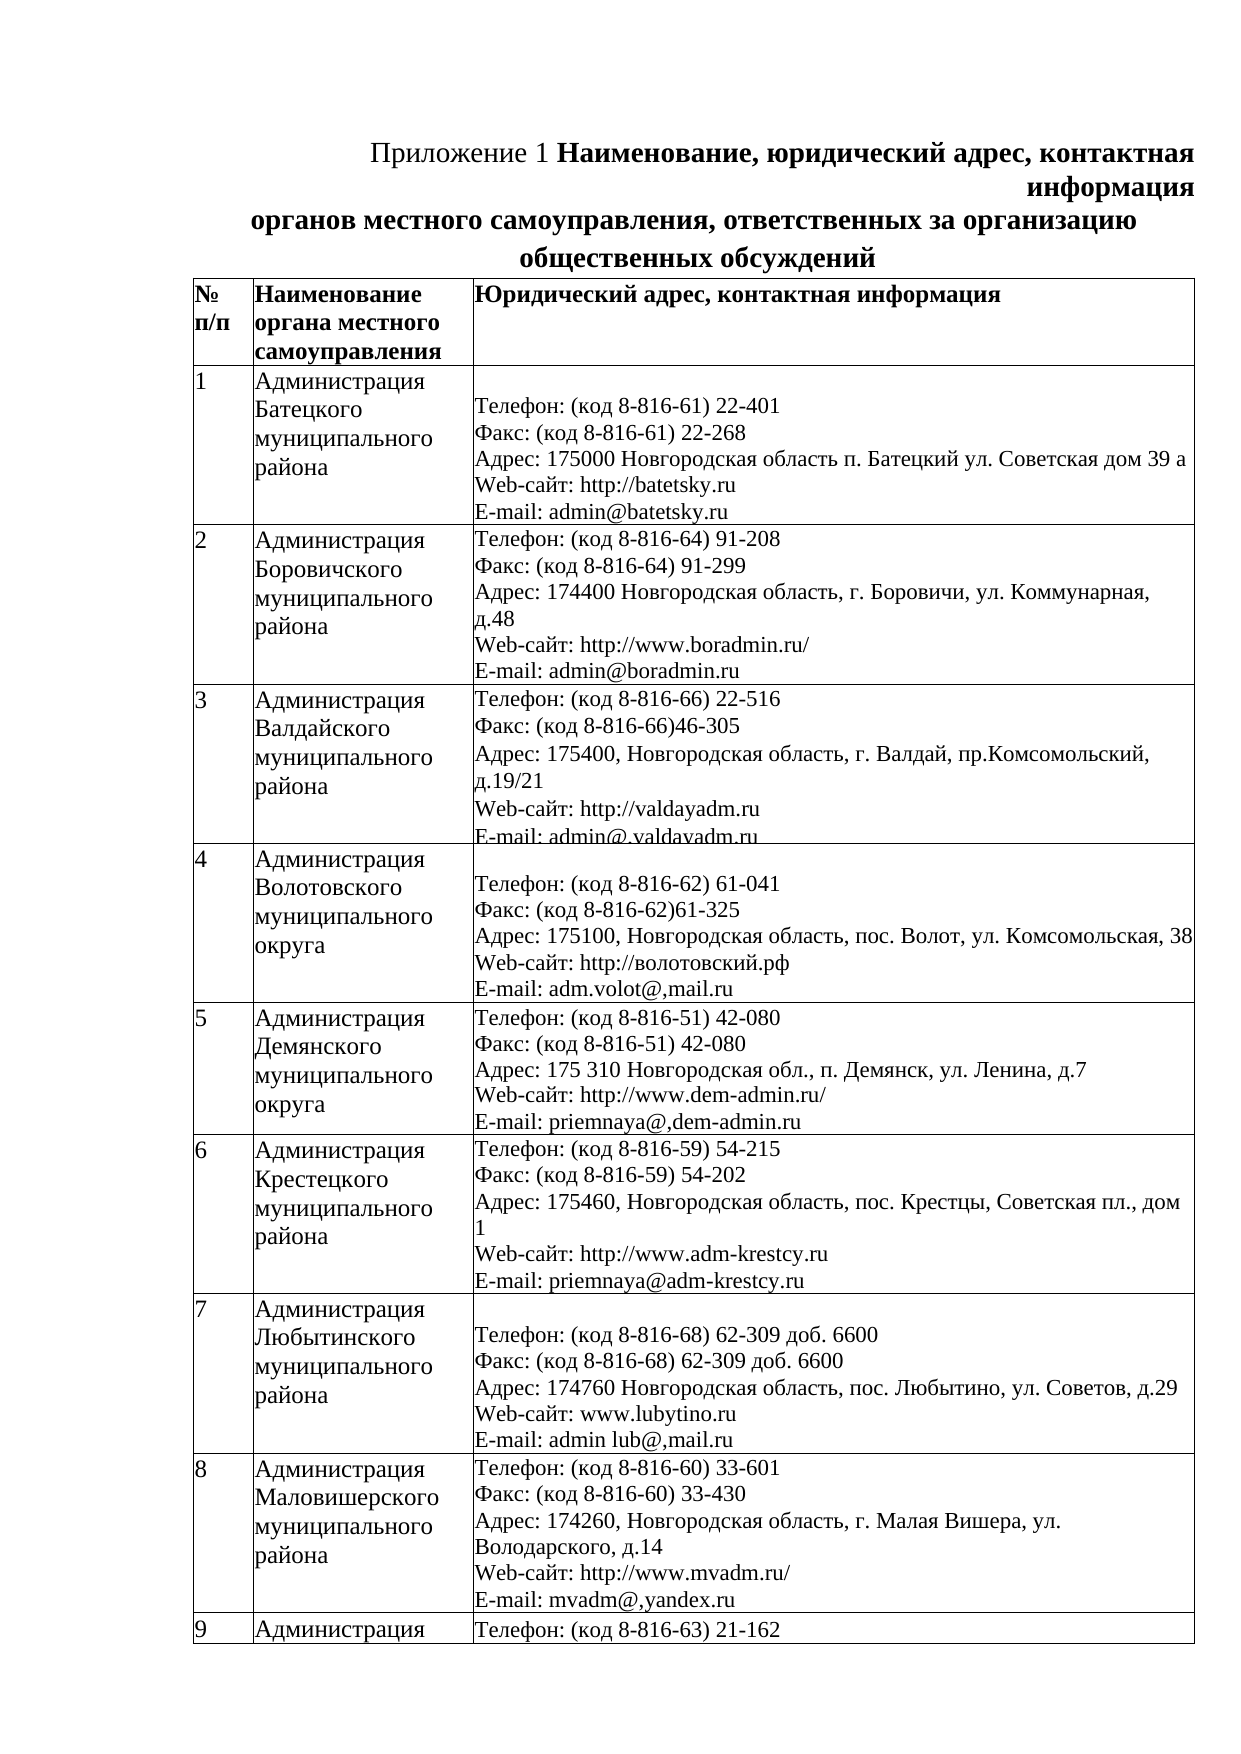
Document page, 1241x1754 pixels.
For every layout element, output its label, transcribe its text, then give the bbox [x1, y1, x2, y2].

table_cell Телефон: (код 8-816-61) 22-401 Факс: (код 8-816-61) 22-268 Адрес: 175000 Новгородская область п. Батецкий ул. Советская дом 39 а Web-сайт: http://batetsky.ru E-mail: admin@batetsky.ru [474, 366, 1194, 524]
table_cell Администрация Любытинского муниципального района [254, 1294, 473, 1453]
table_cell Администрация Волотовского муниципального округа [254, 844, 473, 1002]
table_header № п/п [194, 279, 253, 365]
table_cell Телефон: (код 8-816-60) 33-601 Факс: (код 8-816-60) 33-430 Адрес: 174260, Новгородская область, г. Малая Вишера, ул. Володарского, д.14 Web-сайт: http://www.mvadm.ru/ E-mail: mvadm@,yandex.ru [474, 1454, 1194, 1612]
table_cell Телефон: (код 8-816-63) 21-162 [474, 1613, 1194, 1643]
table_cell Телефон: (код 8-816-68) 62-309 доб. 6600 Факс: (код 8-816-68) 62-309 доб. 6600 Адрес: 174760 Новгородская область, пос. Любытино, ул. Советов, д.29 Web-сайт: www.lubytino.ru E-mail: admin lub@,mail.ru [474, 1294, 1194, 1453]
table_cell 1 [194, 366, 253, 524]
table_cell 6 [194, 1135, 253, 1293]
table_cell Администрация Маловишерского муниципального района [254, 1454, 473, 1612]
table_cell Администрация Валдайского муниципального района [254, 685, 473, 843]
table_cell Администрация Боровичского муниципального района [254, 525, 473, 684]
table_header Наименование органа местного самоуправления [254, 279, 473, 365]
table_cell Телефон: (код 8-816-66) 22-516 Факс: (код 8-816-66)46-305 Адрес: 175400, Новгородская область, г. Валдай, пр.Комсомольский, д.19/21 Web-сайт: http://valdayadm.ru E-mail: admin@,valdayadm.ru [474, 685, 1194, 843]
table_cell 3 [194, 685, 253, 843]
table_cell 2 [194, 525, 253, 684]
table_cell Телефон: (код 8-816-51) 42-080 Факс: (код 8-816-51) 42-080 Адрес: 175 310 Новгородская обл., п. Демянск, ул. Ленина, д.7 Web-сайт: http://www.dem-admin.ru/ E-mail: priemnaya@,dem-admin.ru [474, 1003, 1194, 1134]
text органов местного самоуправления, ответственных за организацию [193, 202, 1195, 236]
table_cell 5 [194, 1003, 253, 1134]
text общественных обсуждений [193, 240, 1195, 273]
table_cell 7 [194, 1294, 253, 1453]
table_cell Администрация Крестецкого муниципального района [254, 1135, 473, 1293]
table_cell Администрация [254, 1613, 473, 1643]
table_cell 4 [194, 844, 253, 1002]
table_cell Администрация Демянского муниципального округа [254, 1003, 473, 1134]
table_cell Телефон: (код 8-816-59) 54-215 Факс: (код 8-816-59) 54-202 Адрес: 175460, Новгородская область, пос. Крестцы, Советская пл., дом 1 Web-сайт: http://www.adm-krestcy.ru E-mail: priemnaya@adm-krestcy.ru [474, 1135, 1194, 1293]
table_cell 8 [194, 1454, 253, 1612]
text Приложение 1 Наименование, юридический адрес, контактная информация [316, 135, 1195, 202]
table_header Юридический адрес, контактная информация [474, 279, 1194, 365]
table_cell Телефон: (код 8-816-64) 91-208 Факс: (код 8-816-64) 91-299 Адрес: 174400 Новгородская область, г. Боровичи, ул. Коммунарная, д.48 Web-сайт: http://www.boradmin.ru/ E-mail: admin@boradmin.ru [474, 525, 1194, 684]
table_cell Администрация Батецкого муниципального района [254, 366, 473, 524]
table_cell 9 [194, 1613, 253, 1643]
table_cell Телефон: (код 8-816-62) 61-041 Факс: (код 8-816-62)61-325 Адрес: 175100, Новгородская область, пос. Волот, ул. Комсомольская, 38 Web-сайт: http://волотовский.рф E-mail: adm.volot@,mail.ru [474, 844, 1194, 1002]
